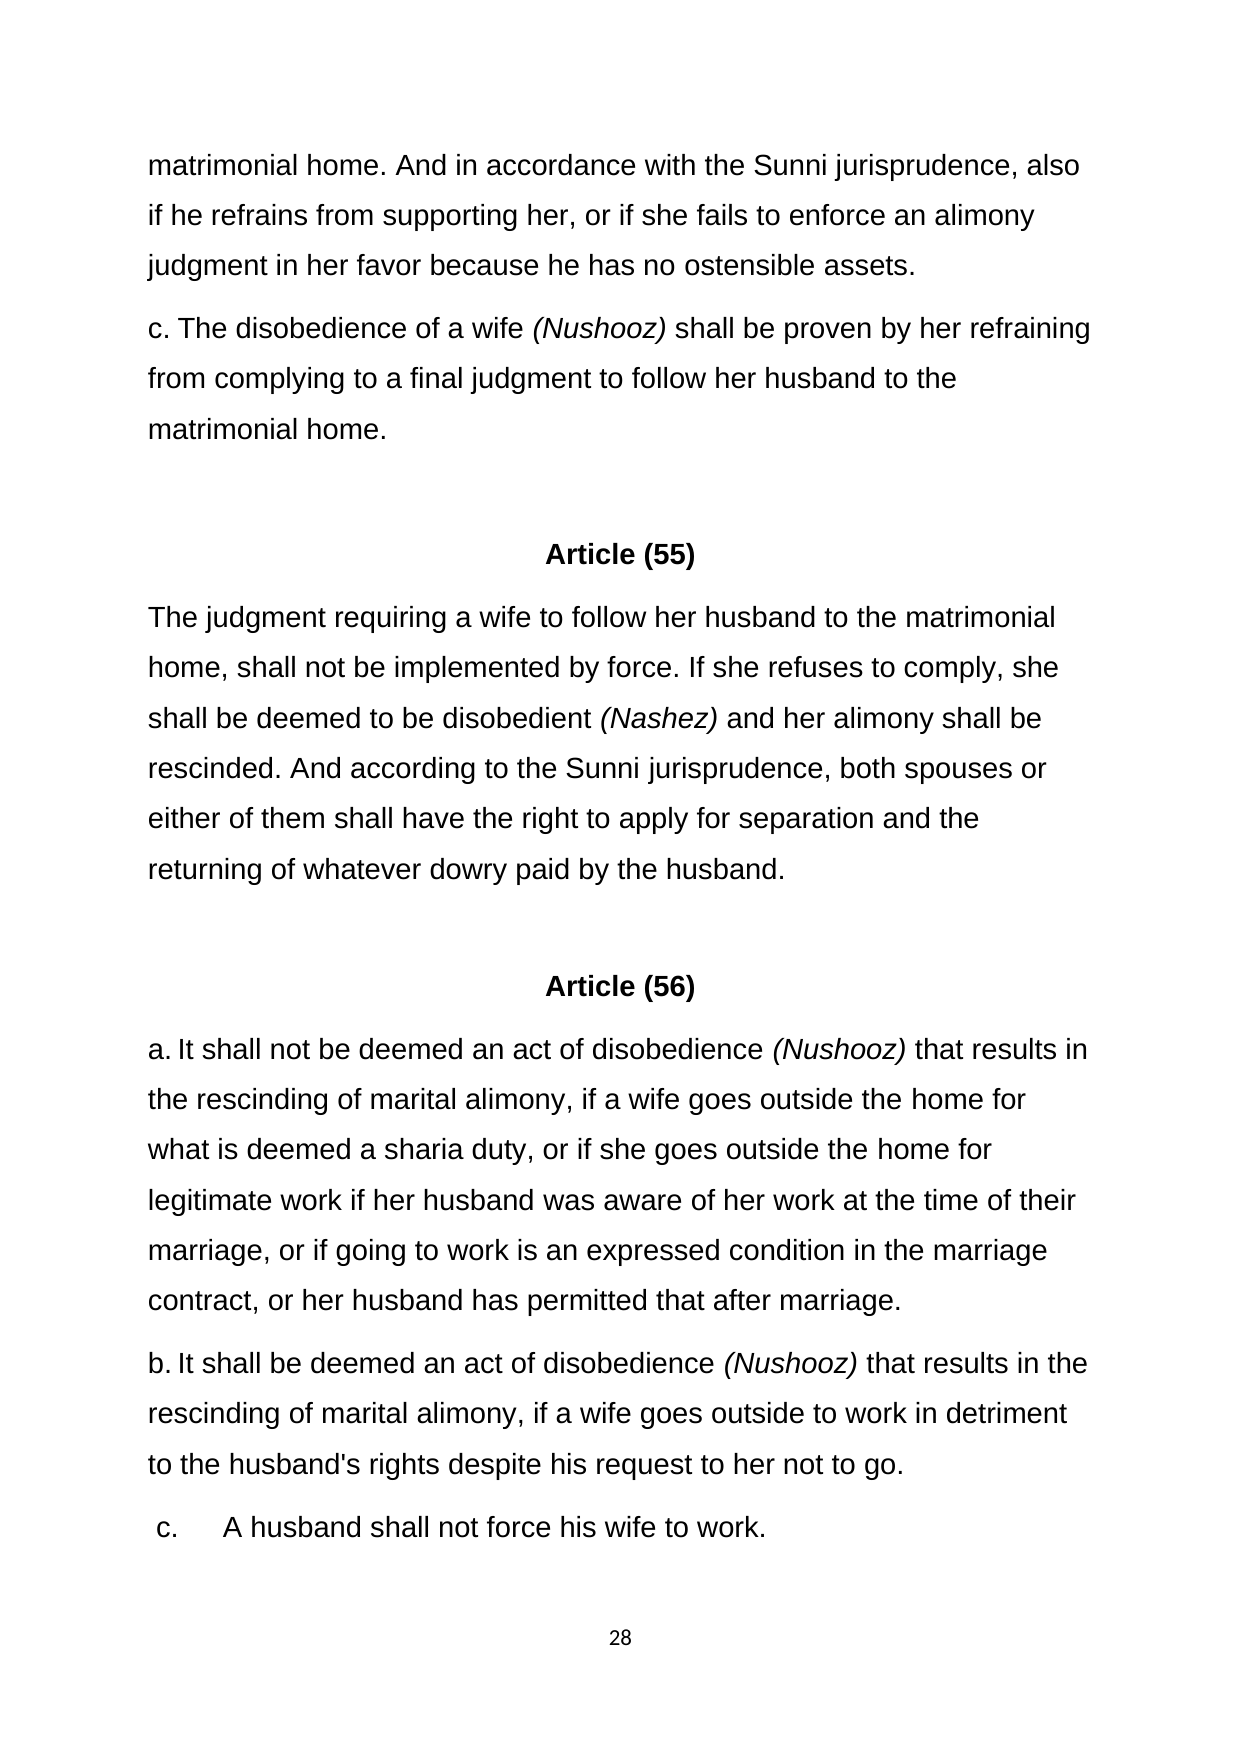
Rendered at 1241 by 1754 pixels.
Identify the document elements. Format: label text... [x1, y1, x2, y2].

text Article (56) [148, 969, 1093, 1002]
text The judgment requiring a wife to follow her husband to the matrimonial home, shall not be implemented by force. If she refuses to comply, she shall be deemed to be disobedient (Nashez) and her alimony shall be rescinded. And according to the Sunni jurisprudence, both spouses or either of them shall have the right to apply for separation and the returning of whatever dowry paid by the husband. [148, 600, 1093, 885]
text Article (55) [148, 537, 1093, 571]
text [148, 148, 1093, 282]
text a. It shall not be deemed an act of disobedience (Nushooz) that results in the rescinding of marital alimony, if a wife goes outside the home for what is deemed a sharia duty, or if she goes outside the home for legitimate work if her husband was aware of her work at the time of their marriage, or if going to work is an expressed condition in the marriage contract, or her husband has permitted that after marriage. [148, 1032, 1093, 1317]
text b. It shall be deemed an act of disobedience (Nushooz) that results in the rescinding of marital alimony, if a wife goes outside to work in detriment to the husband's rights despite his request to her not to go. [148, 1346, 1093, 1480]
text c. The disobedience of a wife (Nushooz) shall be proven by her refraining from complying to a final judgment to follow her husband to the matrimonial home. [148, 311, 1093, 445]
text c. A husband shall not force his wife to work. [148, 1509, 1093, 1543]
